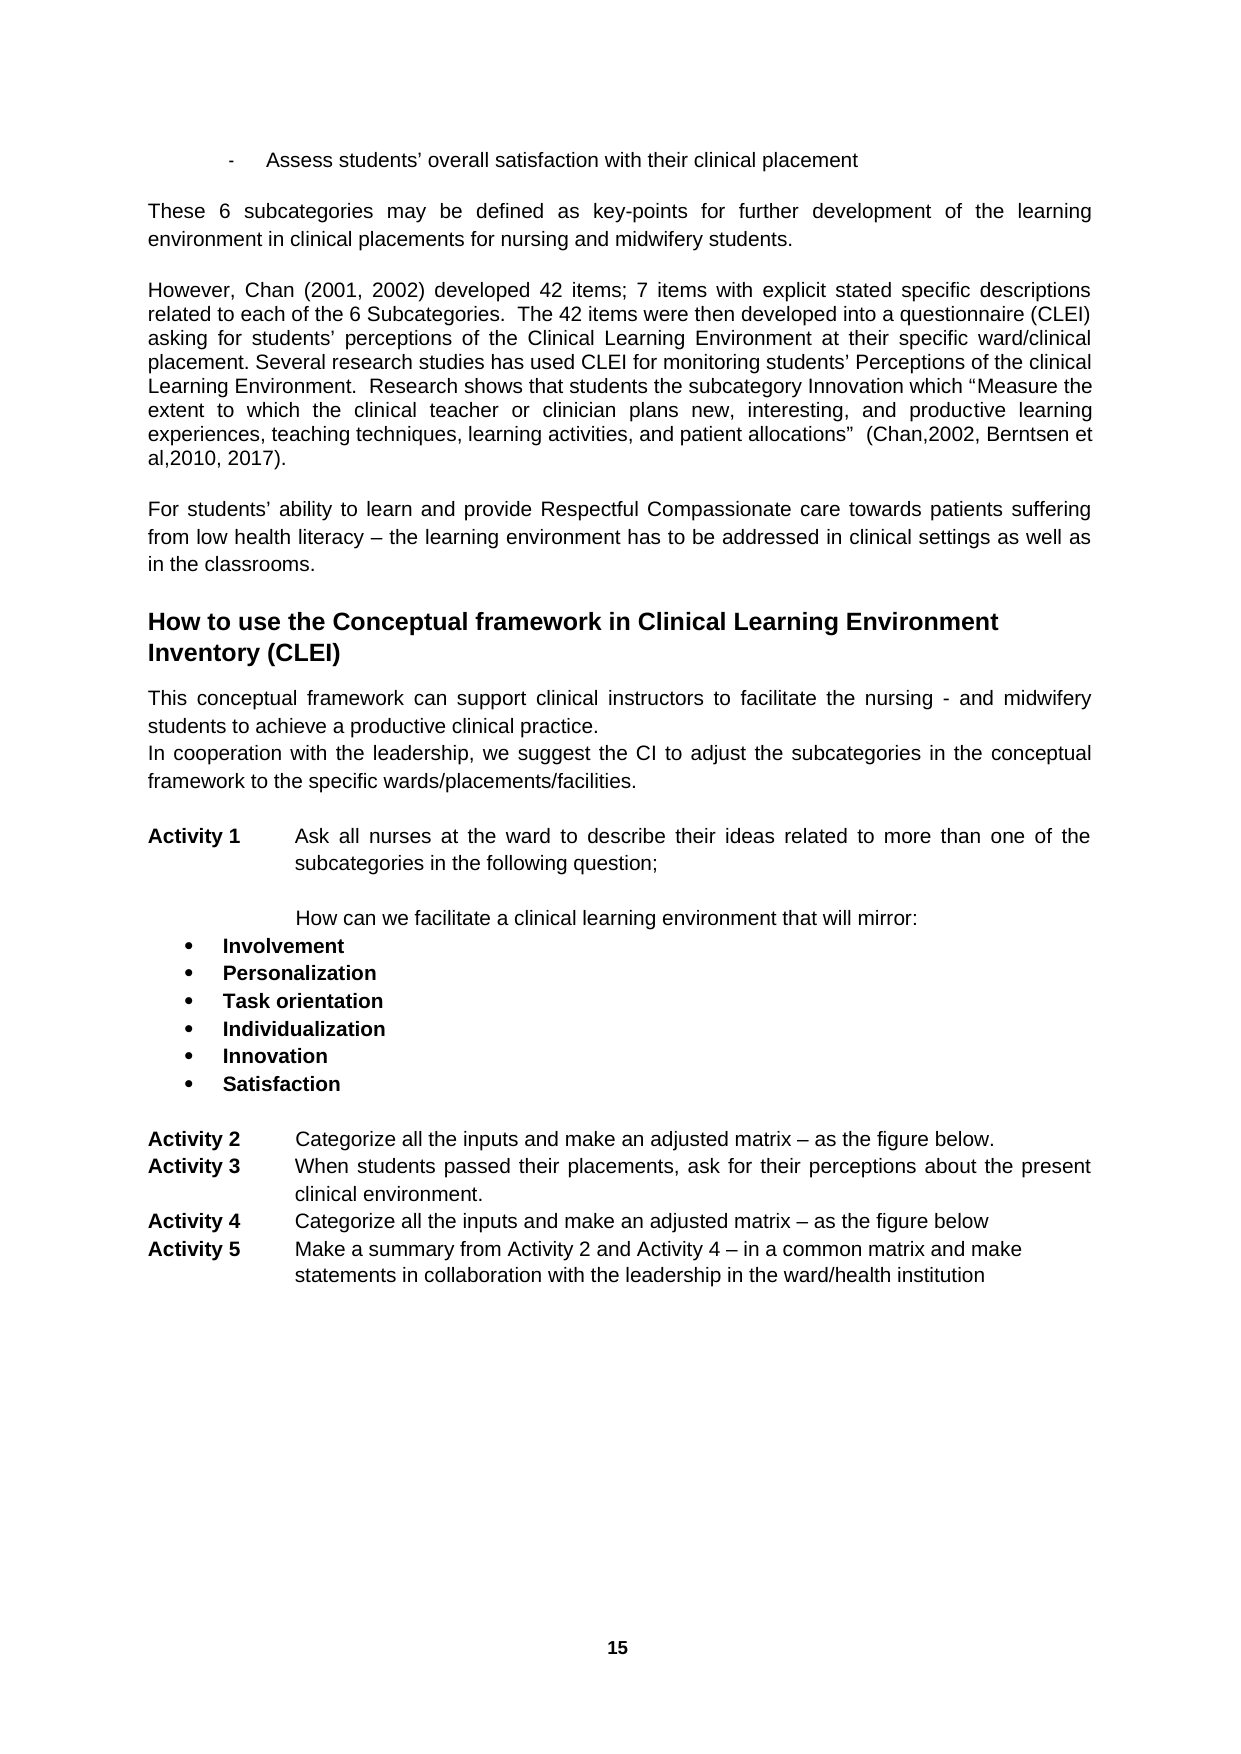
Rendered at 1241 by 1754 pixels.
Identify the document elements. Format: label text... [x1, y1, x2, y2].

text For students’ ability to learn and provide Respectful Compassionate care towards patients suffering from low health literacy – the learning environment has to be addressed in clinical settings as well as in the classrooms. [148, 497, 1093, 576]
text Activity 5 Make a summary from Activity 2 and Activity 4 – in a common matrix and make statements in collaboration with the leadership in the ward/health institution [148, 1237, 1093, 1286]
text How to use the Conceptual framework in Clinical Learning Environment Inventory (CLEI) [148, 607, 1093, 667]
text Activity 3 When students passed their placements, ask for their perceptions about the present clinical environment. [148, 1154, 1093, 1206]
text Activity 4 Categorize all the inputs and make an adjusted matrix – as the figure below [148, 1209, 1093, 1233]
list Satisfaction [185, 1072, 1093, 1096]
text How can we facilitate a clinical learning environment that will mirror: [295, 906, 1093, 930]
text Activity 2 Categorize all the inputs and make an adjusted matrix – as the figure below. [148, 1127, 1093, 1151]
list Involvement [185, 933, 1093, 958]
list Innovation [185, 1044, 1093, 1068]
text Activity 1 Ask all nurses at the ward to describe their ideas related to more than one of the subcategories in the following question; [148, 823, 1093, 875]
text This conceptual framework can support clinical instructors to facilitate the nursing - and midwifery students to achieve a productive clinical practice. [148, 686, 1093, 737]
text In cooperation with the leadership, we suggest the CI to adjust the subcategories in the conceptual framework to the specific wards/placements/facilities. [148, 741, 1093, 792]
text However, Chan (2001, 2002) developed 42 items; 7 items with explicit stated specific descriptions related to each of the 6 Subcategories. The 42 items were then developed into a questionnaire (CLEI) asking for students’ perceptions of the Clinical Learning Environment at their specific ward/clinical placement. Several research studies has used CLEI for monitoring students’ Perceptions of the clinical Learning Environment. Research shows that students the subcategory Innovation which “Measure the extent to which the clinical teacher or clinician plans new, interesting, and productive learning experiences, teaching techniques, learning activities, and patient allocations” (Chan,2002, Berntsen et al,2010, 2017). [148, 278, 1093, 470]
text These 6 subcategories may be defined as key-points for further development of the learning environment in clinical placements for nursing and midwifery students. [148, 199, 1093, 251]
list Personalization [185, 961, 1093, 985]
list Assess students’ overall satisfaction with their clinical placement [228, 148, 1093, 172]
list Individualization [185, 1016, 1093, 1040]
list Task orientation [185, 989, 1093, 1013]
